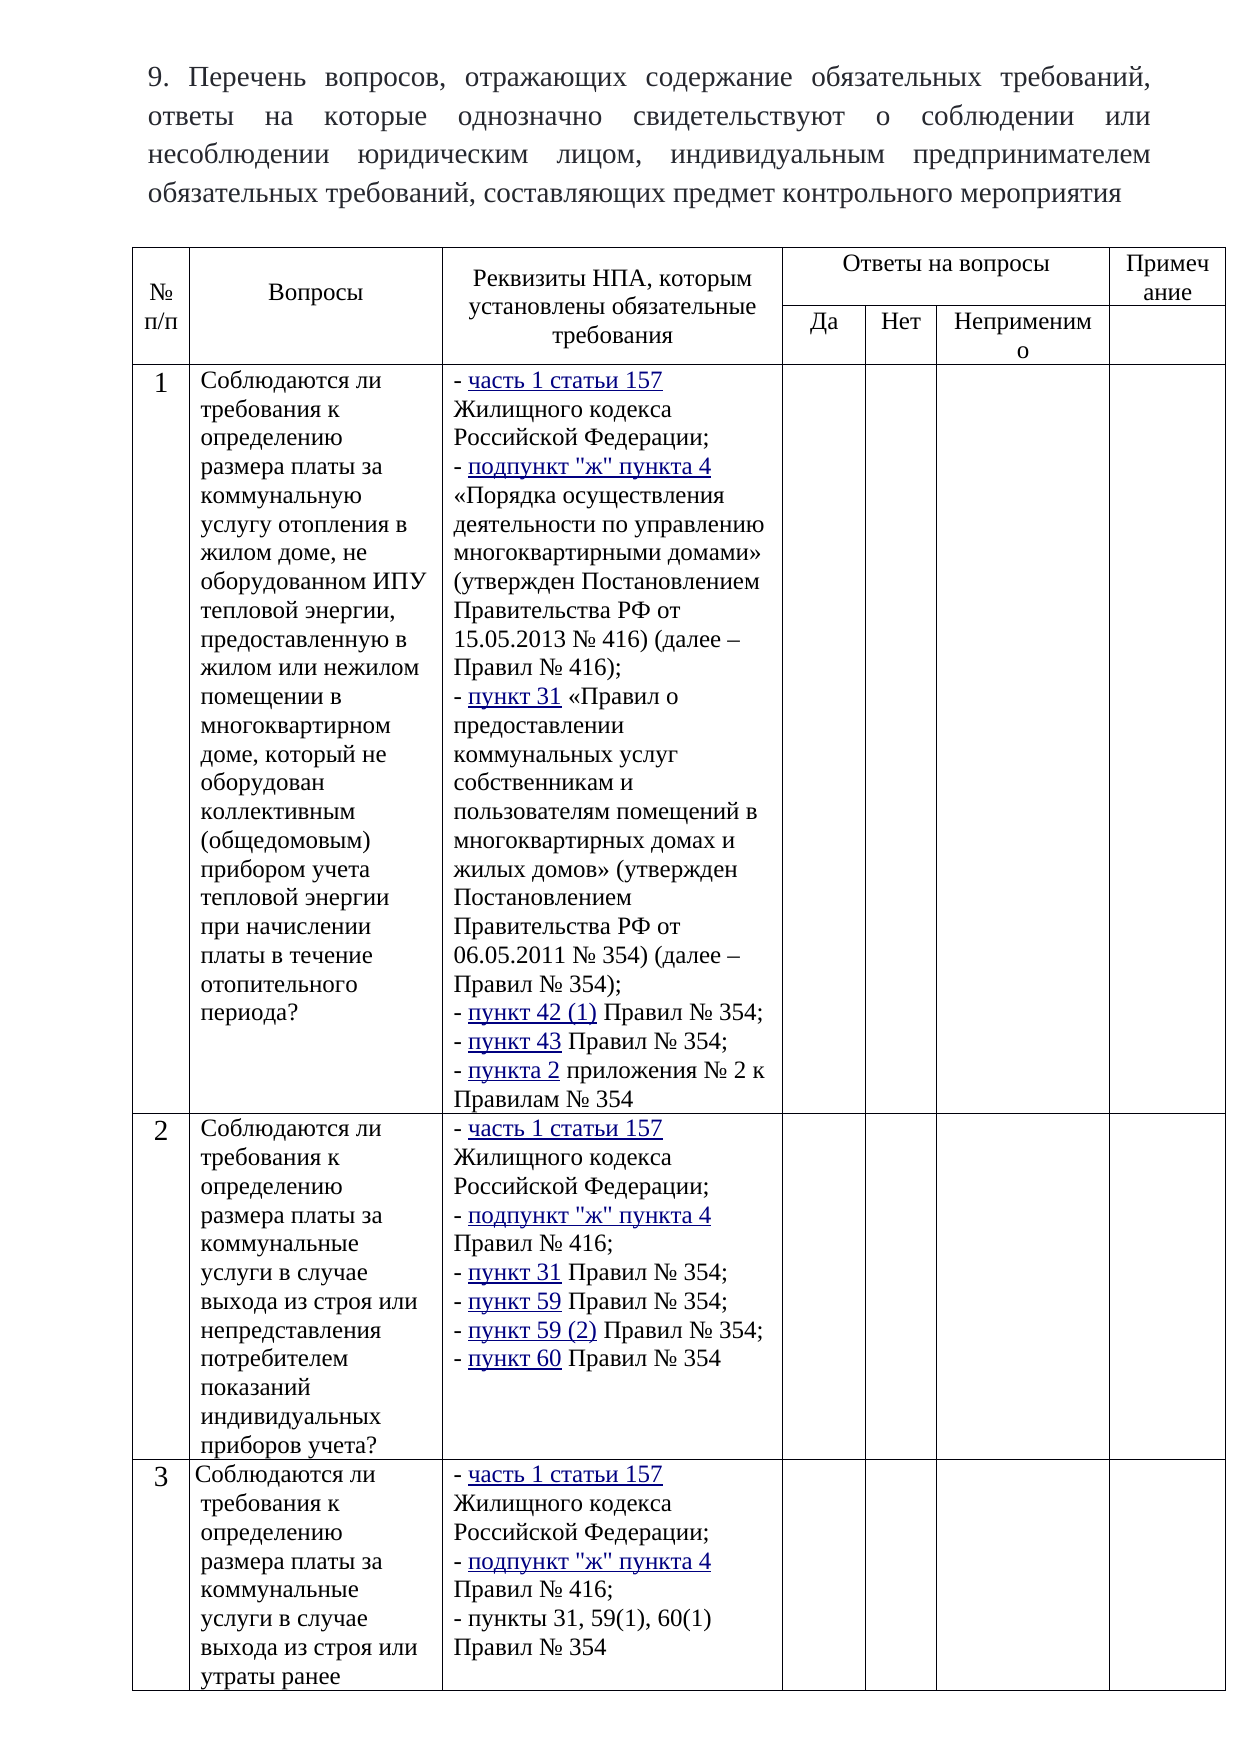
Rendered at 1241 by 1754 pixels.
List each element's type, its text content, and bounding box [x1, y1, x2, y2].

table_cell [190, 1460, 442, 1689]
table_cell 1 [133, 365, 189, 1112]
table_cell [937, 365, 1109, 1112]
table_cell [1110, 1114, 1225, 1458]
table_cell Соблюдаются ли требования к определению размера платы за коммунальные услуги в случае выхода из строя или непредставления потребителем показаний индивидуальных приборов учета? [190, 1114, 442, 1458]
table_cell [1110, 306, 1225, 364]
table_header Вопросы [190, 248, 442, 364]
table_cell [866, 365, 936, 1112]
table_cell Да [783, 306, 865, 364]
table_cell Соблюдаются ли требования к определению размера платы за коммунальную услугу отопления в жилом доме, не оборудованном ИПУ тепловой энергии, предоставленную в жилом или нежилом помещении в многоквартирном доме, который не оборудован коллективным (общедомовым) прибором учета тепловой энергии при начислении платы в течение отопительного периода? [190, 365, 442, 1112]
table_cell 3 [133, 1460, 189, 1689]
table_cell [1110, 365, 1225, 1112]
subtitle 9. Перечень вопросов, отражающих содержание обязательных требований, ответы на которые однозначно свидетельствуют о соблюдении или несоблюдении юридическим лицом, индивидуальным предпринимателем обязательных требований, составляющих предмет контрольного мероприятия [148, 59, 1152, 208]
table_cell [866, 1114, 936, 1458]
table_cell Нет [866, 306, 936, 364]
table_cell [937, 1460, 1109, 1689]
table_cell 2 [133, 1114, 189, 1458]
table_cell [937, 1114, 1109, 1458]
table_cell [443, 1460, 782, 1689]
table_header Ответы на вопросы [783, 248, 1109, 305]
table_cell [783, 1114, 865, 1458]
table_cell - часть 1 статьи 157 Жилищного кодекса Российской Федерации; - подпункт "ж" пункта 4 Правил № 416; - пункт 31 Правил № 354; - пункт 59 Правил № 354; - пункт 59 (2) Правил № 354; - пункт 60 Правил № 354 [443, 1114, 782, 1458]
table_header Реквизиты НПА, которым установлены обязательные требования [443, 248, 782, 364]
table_cell [783, 365, 865, 1112]
table_header Примечание [1110, 248, 1225, 305]
table_cell [783, 1460, 865, 1689]
table_cell Неприменимо [937, 306, 1109, 364]
table_cell [866, 1460, 936, 1689]
table_cell - часть 1 статьи 157 Жилищного кодекса Российской Федерации; - подпункт "ж" пункта 4 «Порядка осуществления деятельности по управлению многоквартирными домами» (утвержден Постановлением Правительства РФ от 15.05.2013 № 416) (далее – Правил № 416); - пункт 31 «Правил о предоставлении коммунальных услуг собственникам и пользователям помещений в многоквартирных домах и жилых домов» (утвержден Постановлением Правительства РФ от 06.05.2011 № 354) (далее – Правил № 354); - пункт 42 (1) Правил № 354; - пункт 43 Правил № 354; - пункта 2 приложения № 2 к Правилам № 354 [443, 365, 782, 1112]
table_cell [1110, 1460, 1225, 1689]
table_header № п/п [133, 248, 189, 364]
